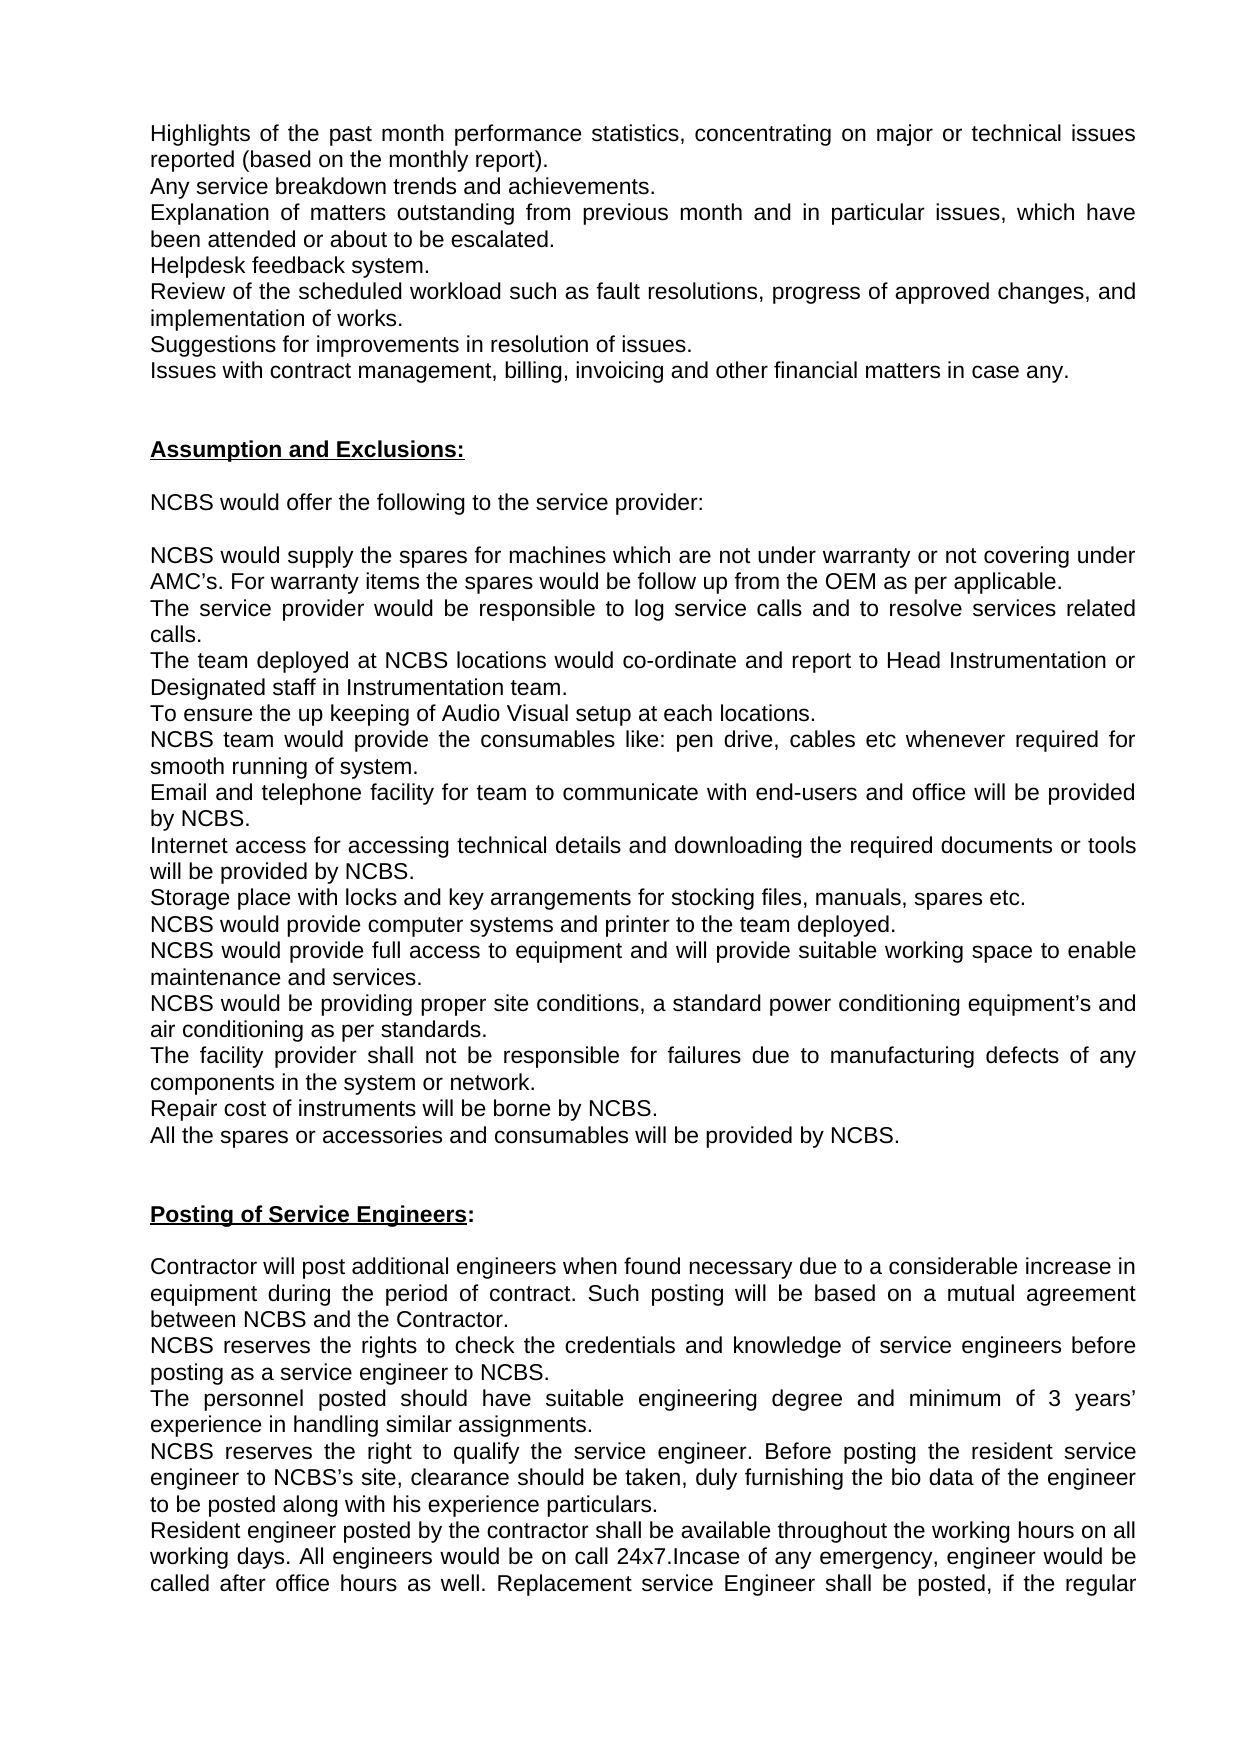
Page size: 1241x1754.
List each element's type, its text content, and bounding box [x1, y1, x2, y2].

text Review of the scheduled workload such as fault resolutions, progress of approved changes, and implementation of works. [150, 278, 1137, 331]
text The facility provider shall not be responsible for failures due to manufacturing defects of any components in the system or network. [150, 1042, 1137, 1095]
text Any service breakdown trends and achievements. [150, 173, 1137, 199]
text NCBS reserves the rights to check the credentials and knowledge of service engineers before posting as a service engineer to NCBS. [150, 1332, 1137, 1385]
text NCBS would provide computer systems and printer to the team deployed. [150, 911, 1137, 937]
text NCBS reserves the right to qualify the service engineer. Before posting the resident service engineer to NCBS’s site, clearance should be taken, duly furnishing the bio data of the engineer to be posted along with his experience particulars. [150, 1438, 1137, 1517]
text Highlights of the past month performance statistics, concentrating on major or technical issues reported (based on the monthly report). [150, 120, 1137, 173]
text Assumption and Exclusions: [150, 436, 1137, 463]
text The service provider would be responsible to log service calls and to resolve services related calls. [150, 594, 1137, 647]
text Issues with contract management, billing, invoicing and other financial matters in case any. [150, 357, 1137, 384]
text The team deployed at NCBS locations would co-ordinate and report to Head Instrumentation or Designated staff in Instrumentation team. [150, 647, 1137, 700]
text All the spares or accessories and consumables will be provided by NCBS. [150, 1122, 1137, 1148]
text NCBS would provide full access to equipment and will provide suitable working space to enable maintenance and services. [150, 937, 1137, 990]
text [150, 1517, 1137, 1596]
text Helpdesk feedback system. [150, 252, 1137, 278]
text Storage place with locks and key arrangements for stocking files, manuals, spares etc. [150, 884, 1137, 911]
text Repair cost of instruments will be borne by NCBS. [150, 1095, 1137, 1122]
text NCBS team would provide the consumables like: pen drive, cables etc whenever required for smooth running of system. [150, 726, 1137, 779]
text The personnel posted should have suitable engineering degree and minimum of 3 years’ experience in handling similar assignments. [150, 1385, 1137, 1438]
text NCBS would be providing proper site conditions, a standard power conditioning equipment’s and air conditioning as per standards. [150, 990, 1137, 1042]
text To ensure the up keeping of Audio Visual setup at each locations. [150, 700, 1137, 726]
text Email and telephone facility for team to communicate with end-users and office will be provided by NCBS. [150, 779, 1137, 832]
text NCBS would supply the spares for machines which are not under warranty or not covering under AMC’s. For warranty items the spares would be follow up from the OEM as per applicable. [150, 542, 1137, 594]
text NCBS would offer the following to the service provider: [150, 489, 1137, 515]
text Posting of Service Engineers: [150, 1201, 1137, 1227]
text Suggestions for improvements in resolution of issues. [150, 331, 1137, 357]
text Contractor will post additional engineers when found necessary due to a considerable increase in equipment during the period of contract. Such posting will be based on a mutual agreement between NCBS and the Contractor. [150, 1253, 1137, 1332]
text Explanation of matters outstanding from previous month and in particular issues, which have been attended or about to be escalated. [150, 199, 1137, 252]
text Internet access for accessing technical details and downloading the required documents or tools will be provided by NCBS. [150, 832, 1137, 884]
